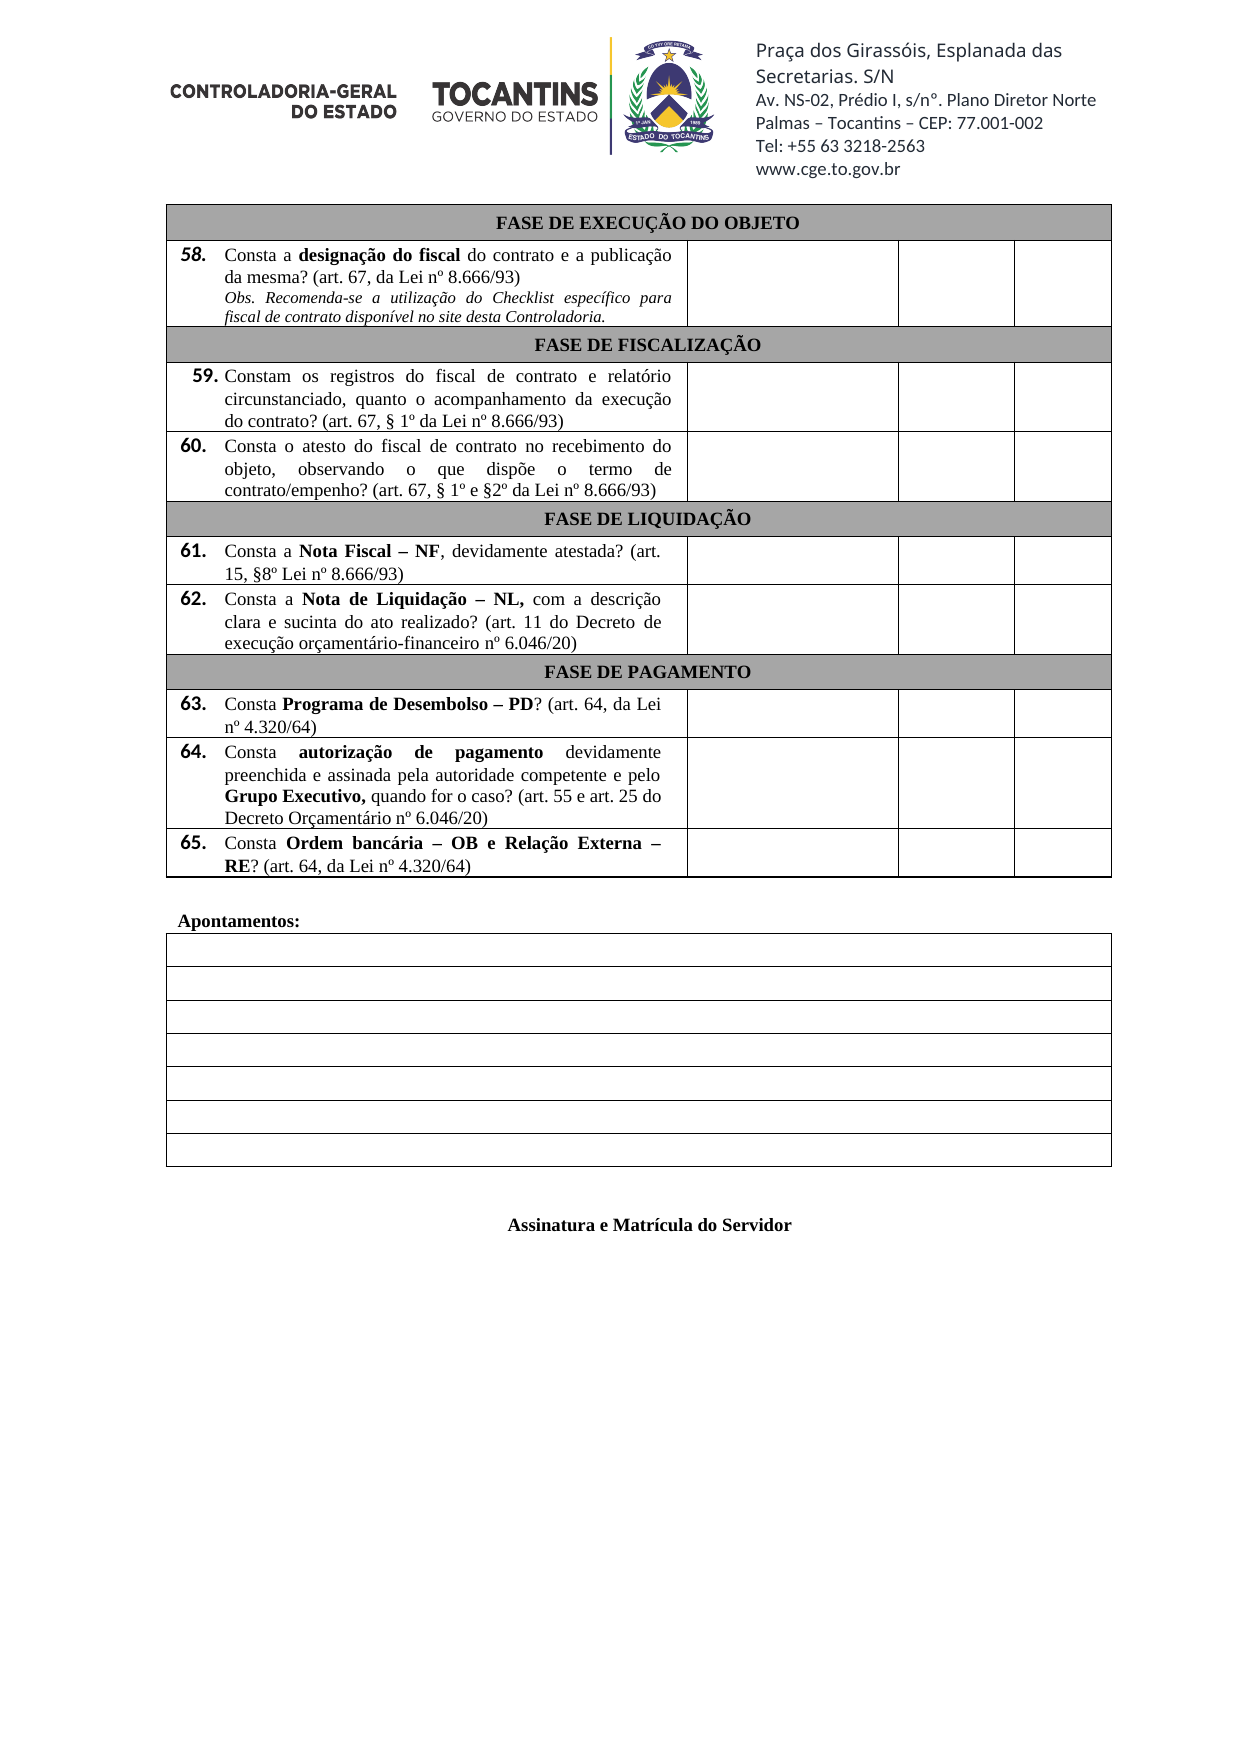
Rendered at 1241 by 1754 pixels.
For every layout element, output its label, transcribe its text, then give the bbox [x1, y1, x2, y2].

table_cell [899, 829, 1014, 876]
table_cell FASE DE PAGAMENTO [167, 655, 1111, 689]
table_cell Constam os registros do fiscal de contrato e relatório circunstanciado, quanto o acompanhamento da execução do contrato? (art. 67, § 1º da Lei nº 8.666/93) [167, 363, 687, 431]
table_cell Consta a Nota Fiscal – NF, devidamente atestada? (art. 15, §8º Lei nº 8.666/93) [167, 537, 687, 584]
table_cell [167, 1134, 1111, 1166]
table_cell [1015, 363, 1111, 431]
table_cell [899, 738, 1014, 828]
table_cell [1015, 537, 1111, 584]
table_cell [688, 829, 898, 876]
table_cell [167, 1034, 1111, 1066]
table_cell [688, 241, 898, 326]
table_cell [899, 432, 1014, 501]
table_cell Consta Programa de Desembolso – PD? (art. 64, da Lei nº 4.320/64) [167, 690, 687, 737]
table_cell Consta a Nota de Liquidação – NL, com a descrição clara e sucinta do ato realizado? (art. 11 do Decreto de execução orçamentário-financeiro nº 6.046/20) [167, 585, 687, 654]
table_header [167, 934, 1111, 966]
table_cell [1015, 241, 1111, 326]
table_cell [899, 585, 1014, 654]
table_cell [167, 1067, 1111, 1099]
table_cell [688, 690, 898, 737]
table_cell Consta a designação do fiscal do contrato e a publicação da mesma? (art. 67, da Lei nº 8.666/93) Obs. Recomenda-se a utilização do Checklist específico para fiscal de contrato disponível no site desta Controladoria. [167, 241, 687, 326]
table_cell [167, 1101, 1111, 1133]
table_cell [688, 363, 898, 431]
table_cell [167, 967, 1111, 999]
table_cell [688, 432, 898, 501]
text Assinatura e Matrícula do Servidor [177, 1214, 1122, 1235]
table_cell FASE DE EXECUÇÃO DO OBJETO [167, 205, 1111, 240]
table_cell [1015, 432, 1111, 501]
table_cell [688, 537, 898, 584]
table_cell [899, 690, 1014, 737]
table_cell [688, 585, 898, 654]
table_cell [688, 738, 898, 828]
table_cell FASE DE LIQUIDAÇÃO [167, 502, 1111, 536]
table_cell FASE DE FISCALIZAÇÃO [167, 327, 1111, 362]
table_cell [1015, 738, 1111, 828]
table_cell [1015, 829, 1111, 876]
table_cell [899, 537, 1014, 584]
table_cell Consta autorização de pagamento devidamente preenchida e assinada pela autoridade competente e pelo Grupo Executivo, quando for o caso? (art. 55 e art. 25 do Decreto Orçamentário nº 6.046/20) [167, 738, 687, 828]
table_cell Consta Ordem bancária – OB e Relação Externa – RE? (art. 64, da Lei nº 4.320/64) [167, 829, 687, 876]
picture [170, 37, 715, 155]
table_cell [899, 241, 1014, 326]
table_cell [899, 363, 1014, 431]
table_cell Consta o atesto do fiscal de contrato no recebimento do objeto, observando o que dispõe o termo de contrato/empenho? (art. 67, § 1º e §2º da Lei nº 8.666/93) [167, 432, 687, 501]
text Apontamentos: [177, 910, 1122, 931]
table_cell [1015, 585, 1111, 654]
table_cell [1015, 690, 1111, 737]
table_cell [167, 1001, 1111, 1033]
